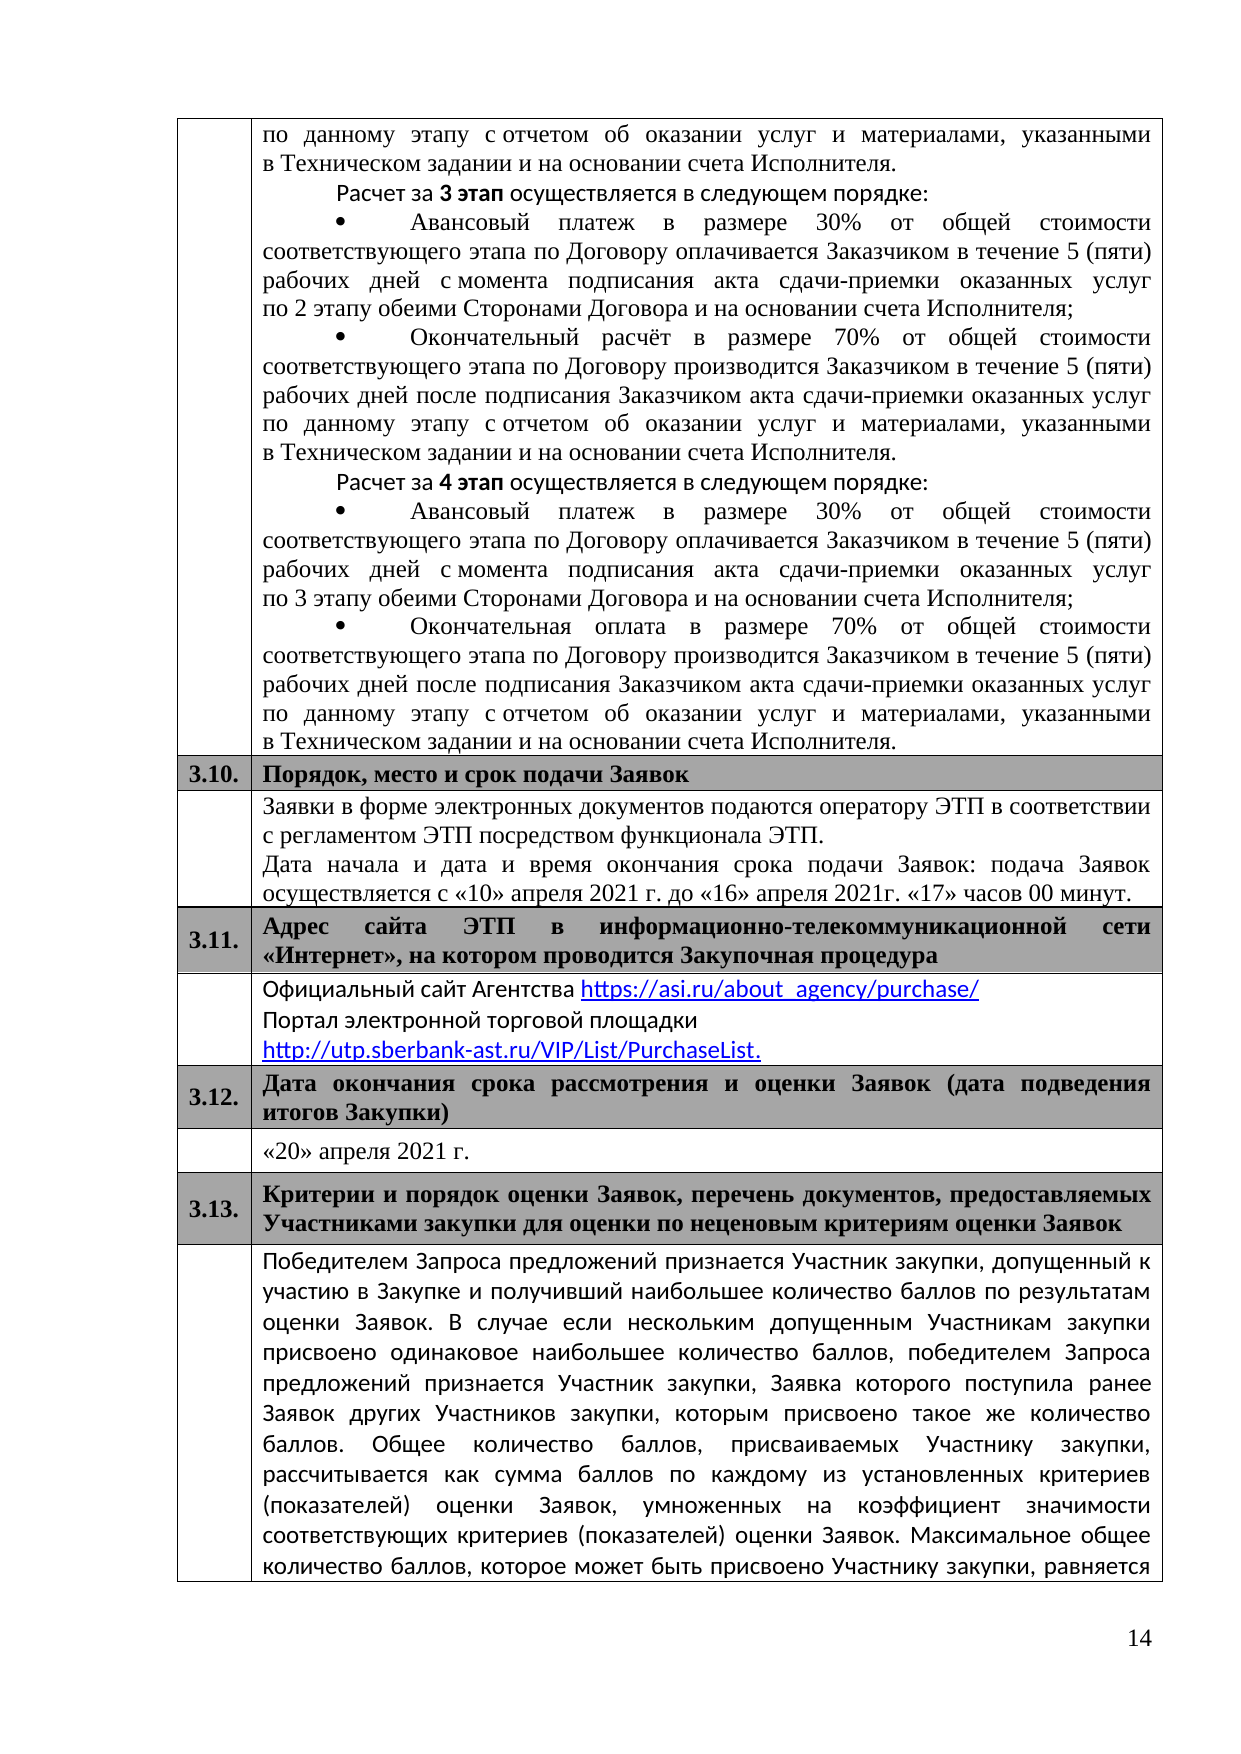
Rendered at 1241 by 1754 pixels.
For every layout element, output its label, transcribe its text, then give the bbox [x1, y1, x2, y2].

table_cell [178, 1129, 251, 1172]
table_cell [178, 791, 251, 906]
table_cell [252, 1245, 1162, 1581]
table_cell Заявки в форме электронных документов подаются оператору ЭТП в соответствии с регламентом ЭТП посредством функционала ЭТП. Дата начала и дата и время окончания срока подачи Заявок: подача Заявок осуществляется с «10» апреля 2021 г. до «16» апреля 2021г. «17» часов 00 минут. [252, 791, 1162, 906]
table_cell 3.10. [178, 756, 251, 790]
table_cell Порядок, место и срок подачи Заявок [252, 756, 1162, 790]
table_cell «20» апреля 2021 г. [252, 1129, 1162, 1172]
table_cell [252, 119, 1162, 755]
table_cell [178, 119, 251, 755]
table_cell Критерии и порядок оценки Заявок, перечень документов, предоставляемых Участниками закупки для оценки по неценовым критериям оценки Заявок [252, 1173, 1162, 1244]
table_cell 3.11. [178, 908, 251, 972]
table_cell Дата окончания срока рассмотрения и оценки Заявок (дата подведения итогов Закупки) [252, 1066, 1162, 1128]
table_cell Адрес сайта ЭТП в информационно-телекоммуникационной сети «Интернет», на котором проводится Закупочная процедура [252, 908, 1162, 972]
table_cell [178, 974, 251, 1065]
table_cell 3.12. [178, 1066, 251, 1128]
table_cell [178, 1245, 251, 1581]
table_cell 3.13. [178, 1173, 251, 1244]
table_cell Официальный сайт Агентства https://asi.ru/about_agency/purchase/ Портал электронной торговой площадки http://utp.sberbank-ast.ru/VIP/List/PurchaseList. [252, 974, 1162, 1065]
